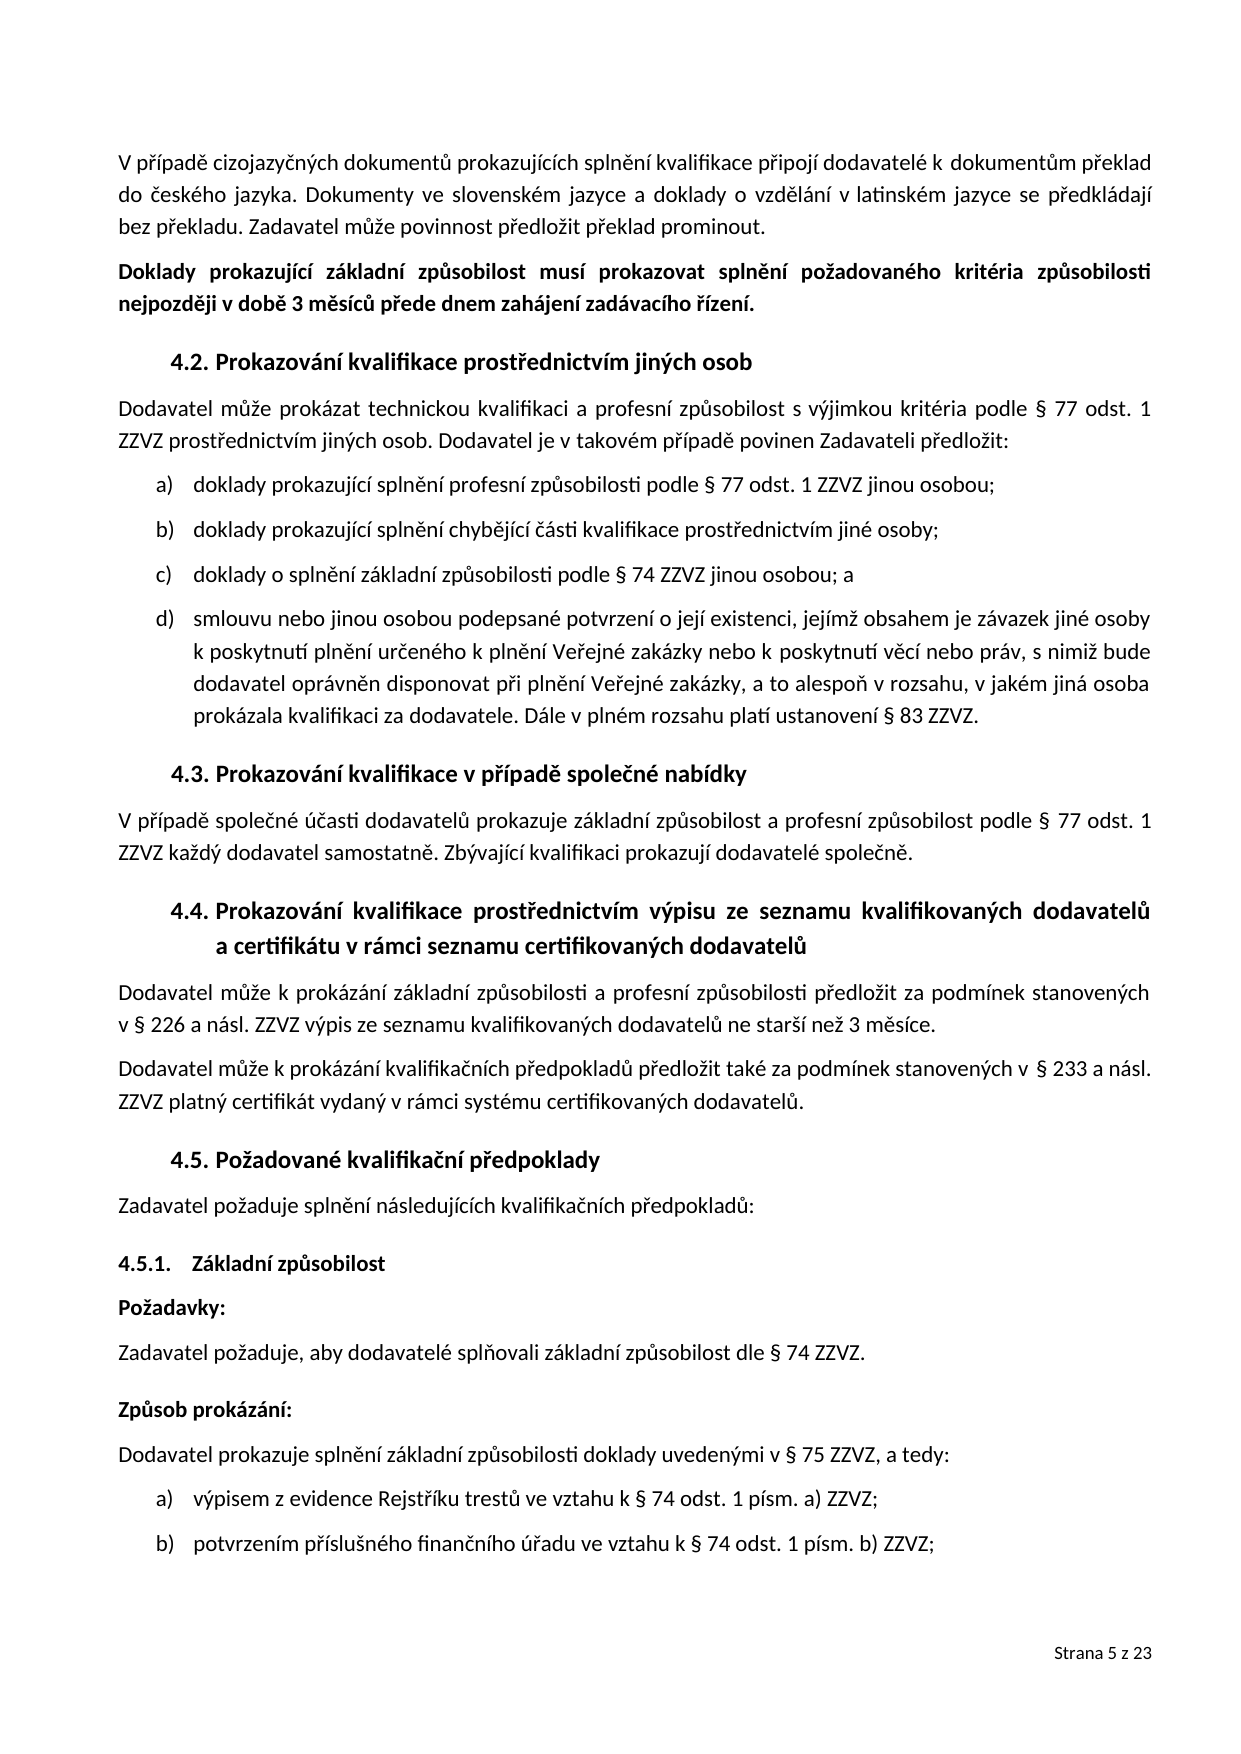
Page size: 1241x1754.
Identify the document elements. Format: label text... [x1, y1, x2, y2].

subtitle Základní způsobilost [118, 1249, 1152, 1277]
text doklady prokazující splnění profesní způsobilosti podle § 77 odst. 1 ZZVZ jinou osobou; [156, 471, 1152, 498]
text Zadavatel požaduje splnění následujících kvalifikačních předpokladů: [118, 1191, 1152, 1219]
subtitle Prokazování kvalifikace prostřednictvím výpisu ze seznamu kvalifikovaných dodavatelů a certifikátu v rámci seznamu certifikovaných dodavatelů [170, 895, 1152, 961]
subtitle Požadované kvalifikační předpoklady [170, 1144, 1152, 1174]
text Dodavatel může prokázat technickou kvalifikaci a profesní způsobilost s výjimkou kritéria podle § 77 odst. 1 ZZVZ prostřednictvím jiných osob. Dodavatel je v takovém případě povinen Zadavateli předložit: [118, 394, 1152, 454]
subtitle Prokazování kvalifikace v případě společné nabídky [171, 758, 1152, 789]
list potvrzením příslušného finančního úřadu ve vztahu k § 74 odst. 1 písm. b) ZZVZ; [156, 1529, 1152, 1557]
text Dodavatel může k prokázání kvalifikačních předpokladů předložit také za podmínek stanovených v § 233 a násl. ZZVZ platný certifikát vydaný v rámci systému certifikovaných dodavatelů. [118, 1054, 1152, 1115]
text Doklady prokazující základní způsobilost musí prokazovat splnění požadovaného kritéria způsobilosti nejpozději v době 3 měsíců přede dnem zahájení zadávacího řízení. [118, 257, 1152, 317]
text Zadavatel požaduje, aby dodavatelé splňovali základní způsobilost dle § 74 ZZVZ. [118, 1338, 1152, 1366]
text Požadavky: [118, 1293, 1152, 1321]
list výpisem z evidence Rejstříku trestů ve vztahu k § 74 odst. 1 písm. a) ZZVZ; [156, 1484, 1152, 1513]
text doklady o splnění základní způsobilosti podle § 74 ZZVZ jinou osobou; a [156, 560, 1152, 588]
text V případě cizojazyčných dokumentů prokazujících splnění kvalifikace připojí dodavatelé k dokumentům překlad do českého jazyka. Dokumenty ve slovenském jazyce a doklady o vzdělání v latinském jazyce se předkládají bez překladu. Zadavatel může povinnost předložit překlad prominout. [118, 148, 1152, 240]
text smlouvu nebo jinou osobou podepsané potvrzení o její existenci, jejímž obsahem je závazek jiné osoby k poskytnutí plnění určeného k plnění Veřejné zakázky nebo k poskytnutí věcí nebo práv, s nimiž bude dodavatel oprávněn disponovat při plnění Veřejné zakázky, a to alespoň v rozsahu, v jakém jiná osoba prokázala kvalifikaci za dodavatele. Dále v plném rozsahu platí ustanovení § 83 ZZVZ. [156, 604, 1152, 729]
text Dodavatel prokazuje splnění základní způsobilosti doklady uvedenými v § 75 ZZVZ, a tedy: [118, 1440, 1152, 1468]
text V případě společné účasti dodavatelů prokazuje základní způsobilost a profesní způsobilost podle § 77 odst. 1 ZZVZ každý dodavatel samostatně. Zbývající kvalifikaci prokazují dodavatelé společně. [118, 806, 1152, 866]
text Způsob prokázání: [118, 1395, 1152, 1423]
text Dodavatel může k prokázání základní způsobilosti a profesní způsobilosti předložit za podmínek stanovených v § 226 a násl. ZZVZ výpis ze seznamu kvalifikovaných dodavatelů ne starší než 3 měsíce. [118, 978, 1152, 1038]
subtitle Prokazování kvalifikace prostřednictvím jiných osob [170, 346, 1152, 377]
text doklady prokazující splnění chybějící části kvalifikace prostřednictvím jiné osoby; [156, 515, 1152, 543]
